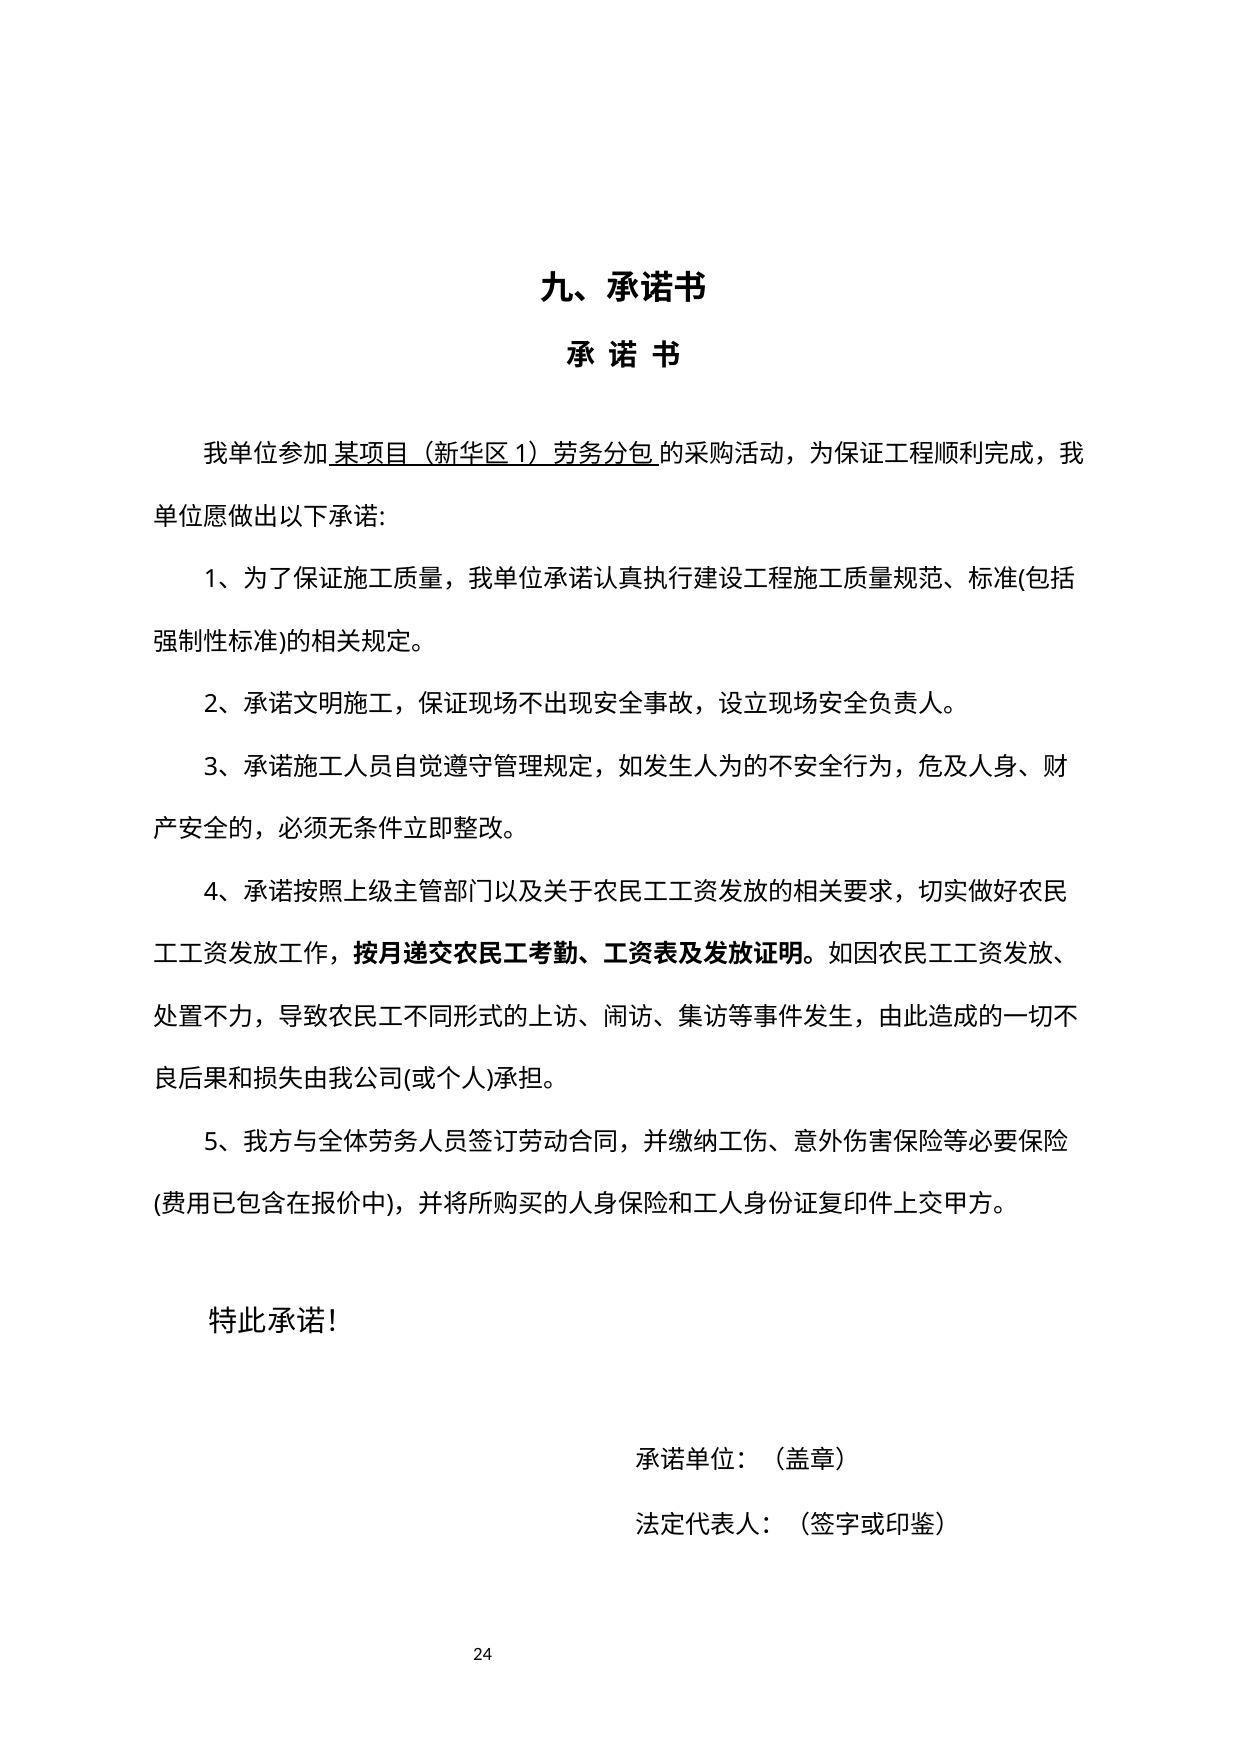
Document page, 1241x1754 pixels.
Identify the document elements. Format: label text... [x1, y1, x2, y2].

text 3、承诺施工人员自觉遵守管理规定，如发生人为的不安全行为，危及人身、财产安全的，必须无条件立即整改。 [153, 725, 1093, 850]
text 特此承诺！ [153, 1298, 1093, 1340]
text 法定代表人：（签字或印鉴） [153, 1482, 1093, 1546]
text 1、为了保证施工质量，我单位承诺认真执行建设工程施工质量规范、标准(包括强制性标准)的相关规定。 [153, 537, 1093, 662]
text 承 诺 书 [153, 333, 1093, 373]
text 2、承诺文明施工，保证现场不出现安全事故，设立现场安全负责人。 [153, 662, 1093, 725]
text 4、承诺按照上级主管部门以及关于农民工工资发放的相关要求，切实做好农民工工资发放工作，按月递交农民工考勤、工资表及发放证明。如因农民工工资发放、处置不力，导致农民工不同形式的上访、闹访、集访等事件发生，由此造成的一切不良后果和损失由我公司(或个人)承担。 [153, 850, 1093, 1100]
text 我单位参加 某项目（新华区1）劳务分包 的采购活动，为保证工程顺利完成，我单位愿做出以下承诺: [153, 412, 1093, 537]
text 5、我方与全体劳务人员签订劳动合同，并缴纳工伤、意外伤害保险等必要保险 (费用已包含在报价中)，并将所购买的人身保险和工人身份证复印件上交甲方。 [153, 1100, 1093, 1225]
text 承诺单位：（盖章） [153, 1417, 1093, 1482]
subtitle 九、承诺书 [153, 261, 1093, 309]
